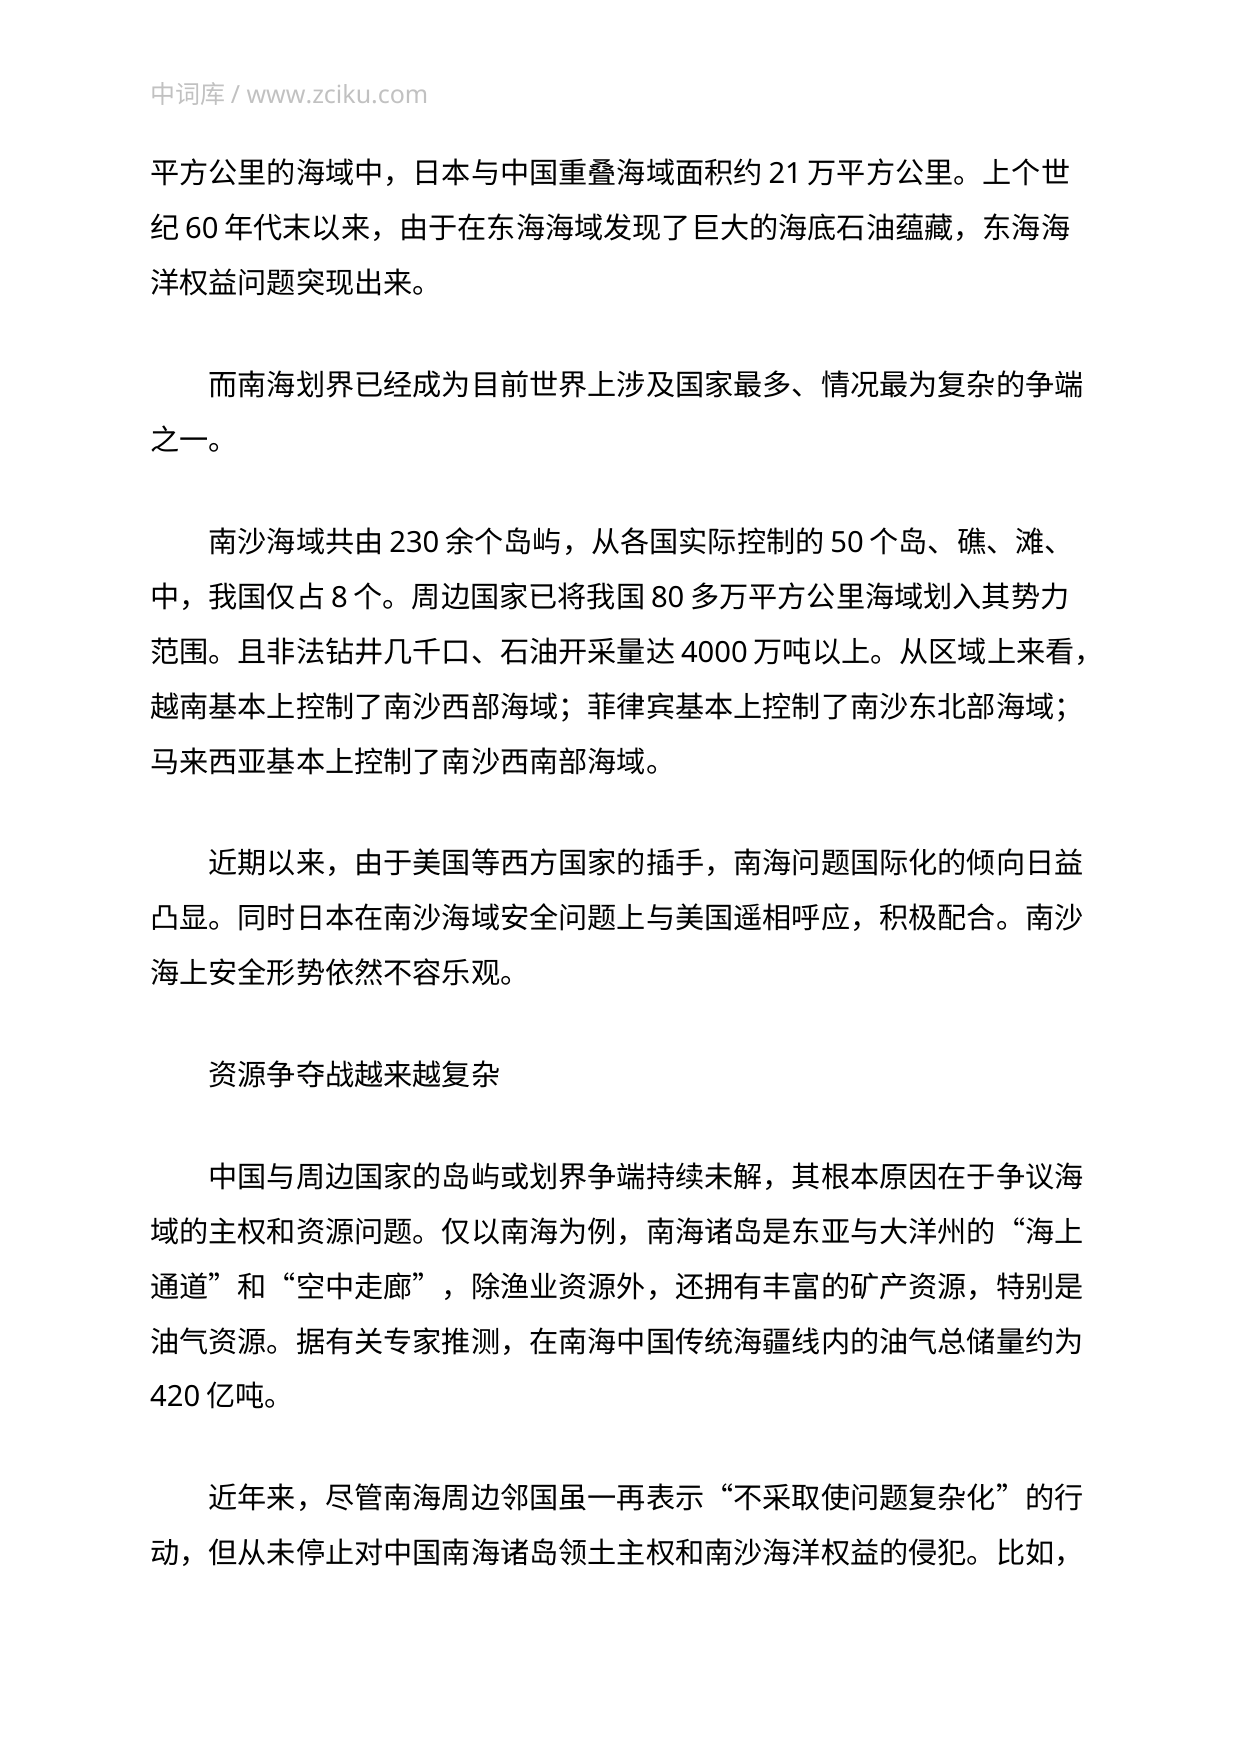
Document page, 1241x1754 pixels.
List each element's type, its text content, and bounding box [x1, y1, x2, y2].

text 资源争夺战越来越复杂 [150, 1052, 1090, 1094]
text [150, 1475, 1090, 1572]
text 中国与周边国家的岛屿或划界争端持续未解，其根本原因在于争议海域的主权和资源问题。仅以南海为例，南海诸岛是东亚与大洋州的“海上通道”和“空中走廊”，除渔业资源外，还拥有丰富的矿产资源，特别是油气资源。据有关专家推测，在南海中国传统海疆线内的油气总储量约为420亿吨。 [150, 1153, 1090, 1415]
text 而南海划界已经成为目前世界上涉及国家最多、情况最为复杂的争端之一。 [150, 362, 1090, 459]
text 南沙海域共由230余个岛屿，从各国实际控制的50个岛、礁、滩、中，我国仅占8个。周边国家已将我国80多万平方公里海域划入其势力范围。且非法钻井几千口、石油开采量达4000万吨以上。从区域上来看，越南基本上控制了南沙西部海域；菲律宾基本上控制了南沙东北部海域；马来西亚基本上控制了南沙西南部海域。 [150, 518, 1090, 781]
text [150, 150, 1090, 302]
text 近期以来，由于美国等西方国家的插手，南海问题国际化的倾向日益凸显。同时日本在南沙海域安全问题上与美国遥相呼应，积极配合。南沙海上安全形势依然不容乐观。 [150, 840, 1090, 992]
